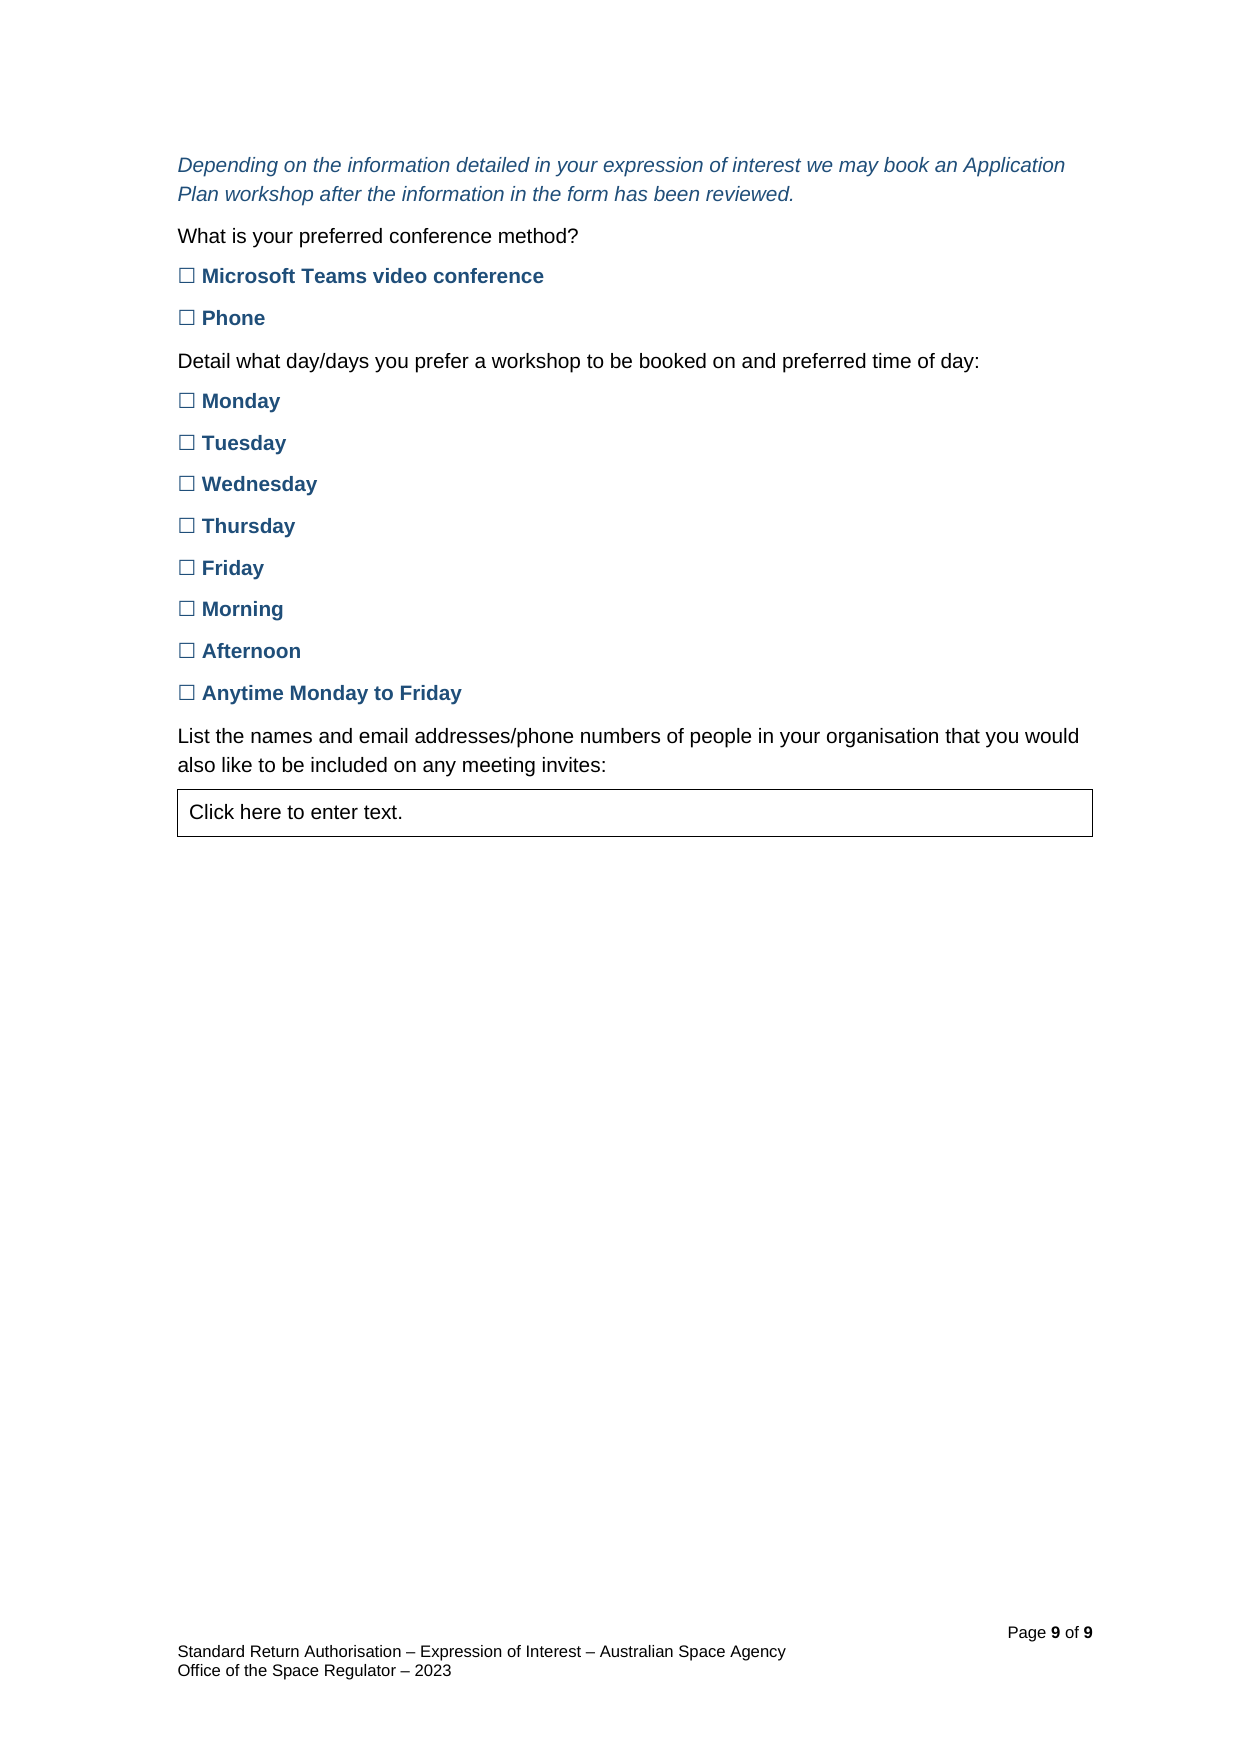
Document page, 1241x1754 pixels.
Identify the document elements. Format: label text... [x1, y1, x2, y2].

text Tuesday [177, 427, 1092, 456]
text Anytime Monday to Friday [177, 677, 1092, 706]
text Depending on the information detailed in your expression of interest we may book an Application Plan workshop after the information in the form has been reviewed. [177, 148, 1092, 206]
text Monday [177, 385, 1092, 414]
text Detail what day/days you prefer a workshop to be booked on and preferred time of day: [177, 343, 1092, 373]
text Phone [177, 302, 1092, 331]
text Friday [177, 552, 1092, 581]
text Morning [177, 593, 1092, 623]
text Wednesday [177, 468, 1092, 498]
text Thursday [177, 510, 1092, 539]
text Afternoon [177, 635, 1092, 664]
text Microsoft Teams video conference [177, 260, 1092, 289]
text List the names and email addresses/phone numbers of people in your organisation that you would also like to be included on any meeting invites: [177, 718, 1092, 777]
text What is your preferred conference method? [177, 218, 1092, 248]
